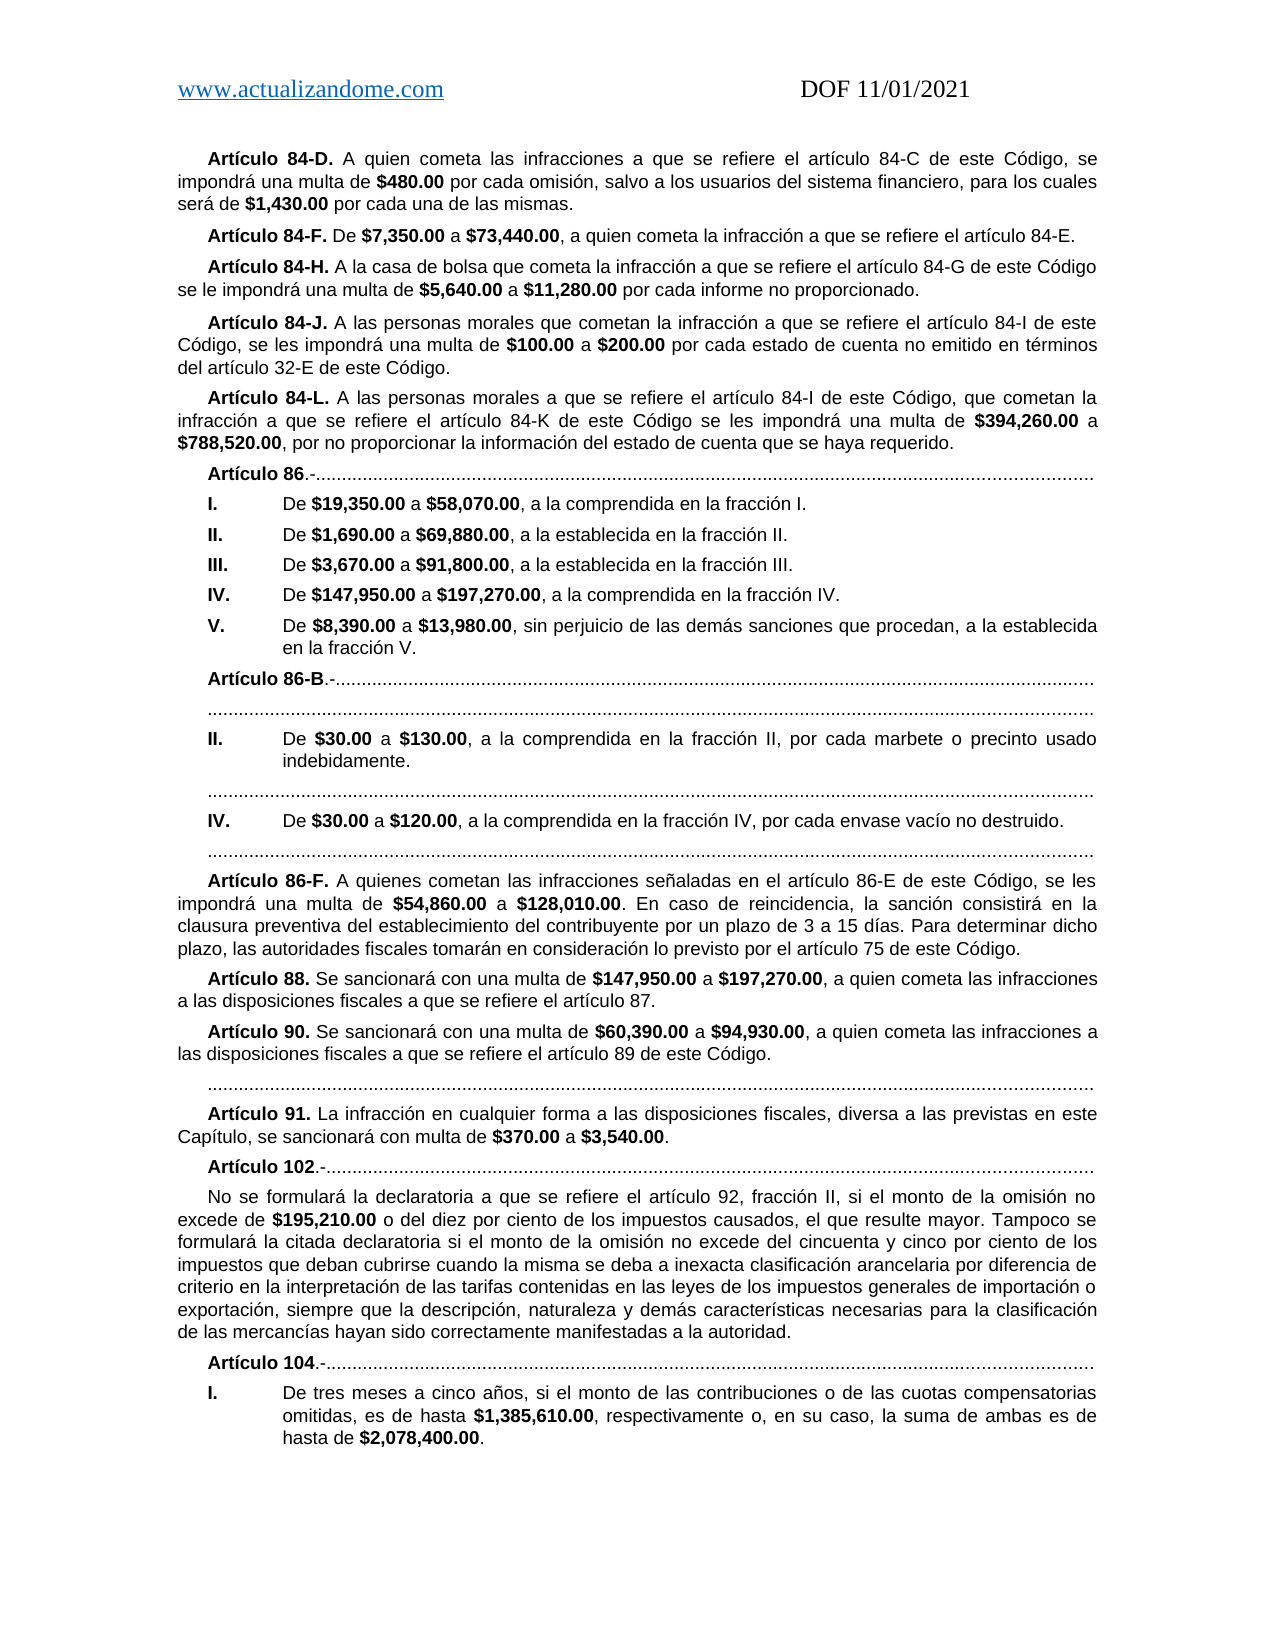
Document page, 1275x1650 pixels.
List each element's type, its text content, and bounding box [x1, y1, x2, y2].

text I. De tres meses a cinco años, si el monto de las contribuciones o de las cuotas compensatorias omitidas, es de hasta $1,385,610.00, respectivamente o, en su caso, la suma de ambas es de hasta de $2,078,400.00. [207, 1382, 1098, 1449]
text V. De $8,390.00 a $13,980.00, sin perjuicio de las demás sanciones que procedan, a la establecida en la fracción V. [207, 614, 1098, 659]
text II. De $1,690.00 a $69,880.00, a la establecida en la fracción II. [207, 523, 1098, 546]
text Artículo 84-J. A las personas morales que cometan la infracción a que se refiere el artículo 84-I de este Código, se les impondrá una multa de $100.00 a $200.00 por cada estado de cuenta no emitido en términos del artículo 32-E de este Código. [177, 311, 1098, 379]
text Artículo 104.- [177, 1351, 1098, 1374]
text Artículo 84-D. A quien cometa las infracciones a que se refiere el artículo 84-C de este Código, se impondrá una multa de $480.00 por cada omisión, salvo a los usuarios del sistema financiero, para los cuales será de $1,430.00 por cada una de las mismas. [177, 148, 1098, 215]
text Artículo 84-F. De $7,350.00 a $73,440.00, a quien cometa la infracción a que se refiere el artículo 84-E. [177, 224, 1098, 247]
text I. De $19,350.00 a $58,070.00, a la comprendida en la fracción I. [207, 493, 1098, 515]
text Artículo 91. La infracción en cualquier forma a las disposiciones fiscales, diversa a las previstas en este Capítulo, se sancionará con multa de $370.00 a $3,540.00. [177, 1103, 1098, 1148]
text Artículo 84-L. A las personas morales a que se refiere el artículo 84-I de este Código, que cometan la infracción a que se refiere el artículo 84-K de este Código se les impondrá una multa de $394,260.00 a $788,520.00, por no proporcionar la información del estado de cuenta que se haya requerido. [177, 387, 1098, 454]
text IV. De $147,950.00 a $197,270.00, a la comprendida en la fracción IV. [207, 584, 1098, 606]
text Artículo 88. Se sancionará con una multa de $147,950.00 a $197,270.00, a quien cometa las infracciones a las disposiciones fiscales a que se refiere el artículo 87. [177, 967, 1098, 1012]
text Artículo 86.- [177, 462, 1098, 485]
text II. De $30.00 a $130.00, a la comprendida en la fracción II, por cada marbete o precinto usado indebidamente. [207, 727, 1098, 772]
text Artículo 102.- [177, 1156, 1098, 1178]
text IV. De $30.00 a $120.00, a la comprendida en la fracción IV, por cada envase vacío no destruido. [207, 809, 1098, 832]
text III. De $3,670.00 a $91,800.00, a la establecida en la fracción III. [207, 553, 1098, 576]
text No se formulará la declaratoria a que se refiere el artículo 92, fracción II, si el monto de la omisión no excede de $195,210.00 o del diez por ciento de los impuestos causados, el que resulte mayor. Tampoco se formulará la citada declaratoria si el monto de la omisión no excede del cincuenta y cinco por ciento de los impuestos que deban cubrirse cuando la misma se deba a inexacta clasificación arancelaria por diferencia de criterio en la interpretación de las tarifas contenidas en las leyes de los impuestos generales de importación o exportación, siempre que la descripción, naturaleza y demás características necesarias para la clasificación de las mercancías hayan sido correctamente manifestadas a la autoridad. [177, 1186, 1098, 1343]
text Artículo 86-F. A quienes cometan las infracciones señaladas en el artículo 86-E de este Código, se les impondrá una multa de $54,860.00 a $128,010.00. En caso de reincidencia, la sanción consistirá en la clausura preventiva del establecimiento del contribuyente por un plazo de 3 a 15 días. Para determinar dicho plazo, las autoridades fiscales tomarán en consideración lo previsto por el artículo 75 de este Código. [177, 869, 1098, 959]
text Artículo 84-H. A la casa de bolsa que cometa la infracción a que se refiere el artículo 84-G de este Código se le impondrá una multa de $5,640.00 a $11,280.00 por cada informe no proporcionado. [177, 256, 1098, 301]
text Artículo 86-B.- [177, 667, 1098, 690]
text Artículo 90. Se sancionará con una multa de $60,390.00 a $94,930.00, a quien cometa las infracciones a las disposiciones fiscales a que se refiere el artículo 89 de este Código. [177, 1020, 1098, 1065]
